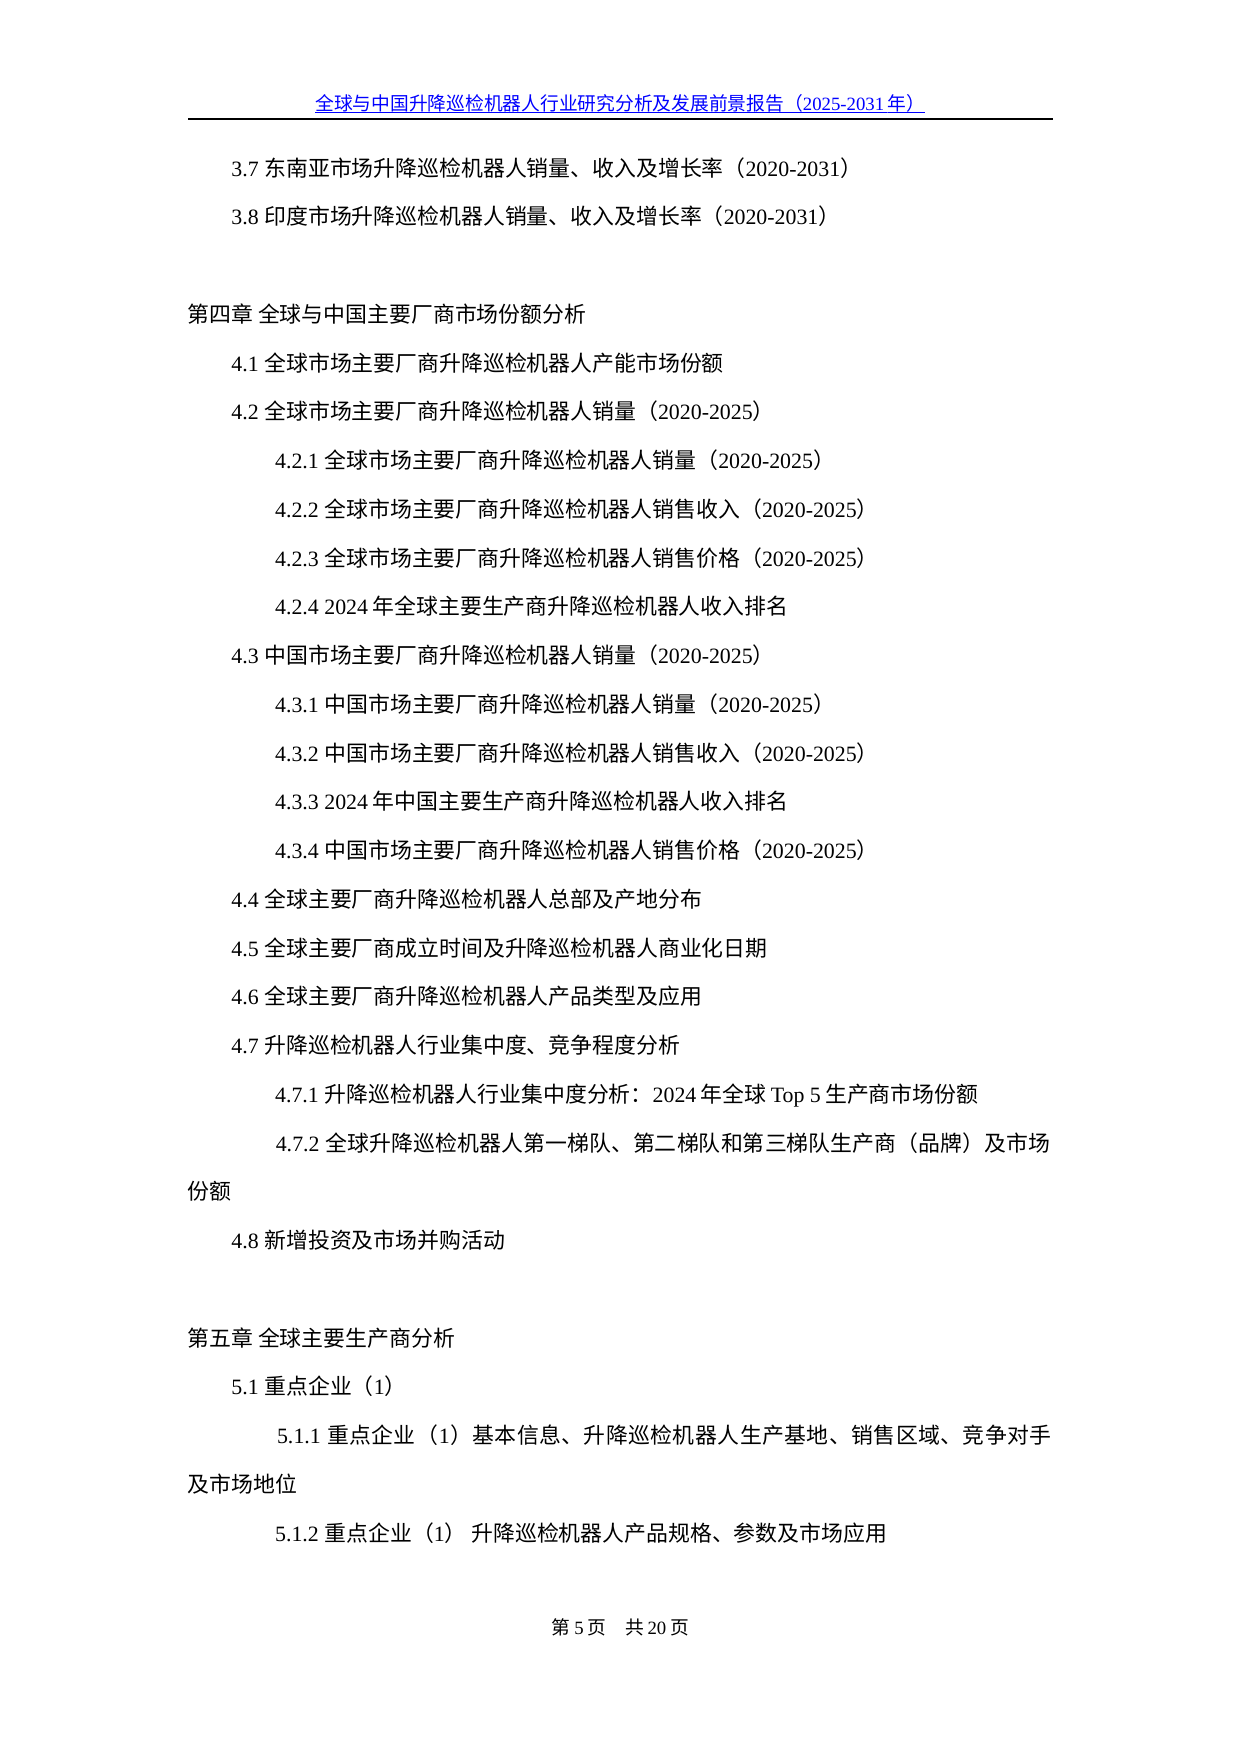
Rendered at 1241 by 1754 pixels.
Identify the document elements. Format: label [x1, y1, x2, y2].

text [187, 150, 1053, 1548]
